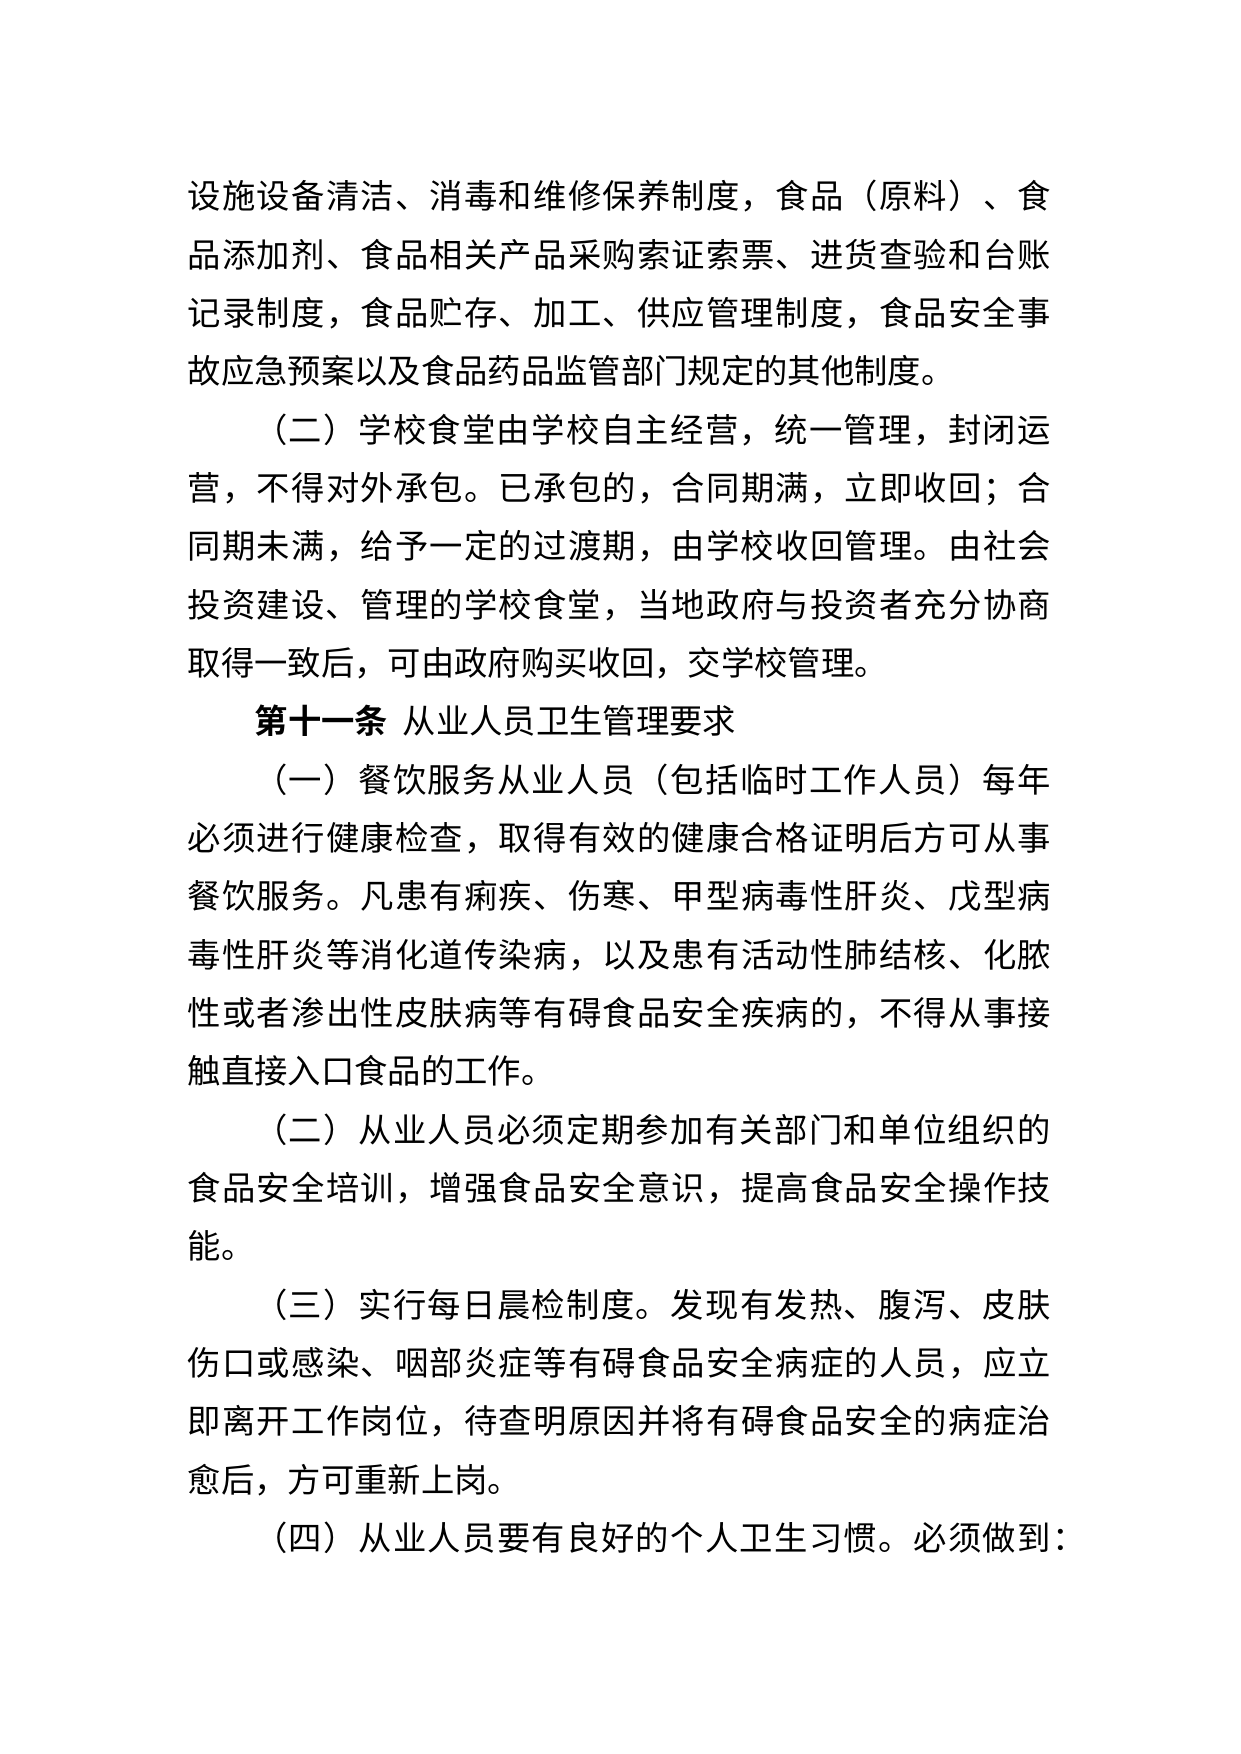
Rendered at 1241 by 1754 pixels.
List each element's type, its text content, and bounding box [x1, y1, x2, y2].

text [187, 162, 1053, 395]
text 第十一条 从业人员卫生管理要求 [187, 687, 1053, 745]
text （二）从业人员必须定期参加有关部门和单位组织的食品安全培训，增强食品安全意识，提高食品安全操作技能。 [187, 1095, 1053, 1270]
text （一）餐饮服务从业人员（包括临时工作人员）每年必须进行健康检查，取得有效的健康合格证明后方可从事餐饮服务。凡患有痢疾、伤寒、甲型病毒性肝炎、戊型病毒性肝炎等消化道传染病，以及患有活动性肺结核、化脓性或者渗出性皮肤病等有碍食品安全疾病的，不得从事接触直接入口食品的工作。 [187, 745, 1053, 1095]
text （三）实行每日晨检制度。发现有发热、腹泻、皮肤伤口或感染、咽部炎症等有碍食品安全病症的人员，应立即离开工作岗位，待查明原因并将有碍食品安全的病症治愈后，方可重新上岗。 [187, 1270, 1053, 1504]
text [187, 1504, 1053, 1562]
text （二）学校食堂由学校自主经营，统一管理，封闭运营，不得对外承包。已承包的，合同期满，立即收回；合同期未满，给予一定的过渡期，由学校收回管理。由社会投资建设、管理的学校食堂，当地政府与投资者充分协商取得一致后，可由政府购买收回，交学校管理。 [187, 395, 1053, 687]
